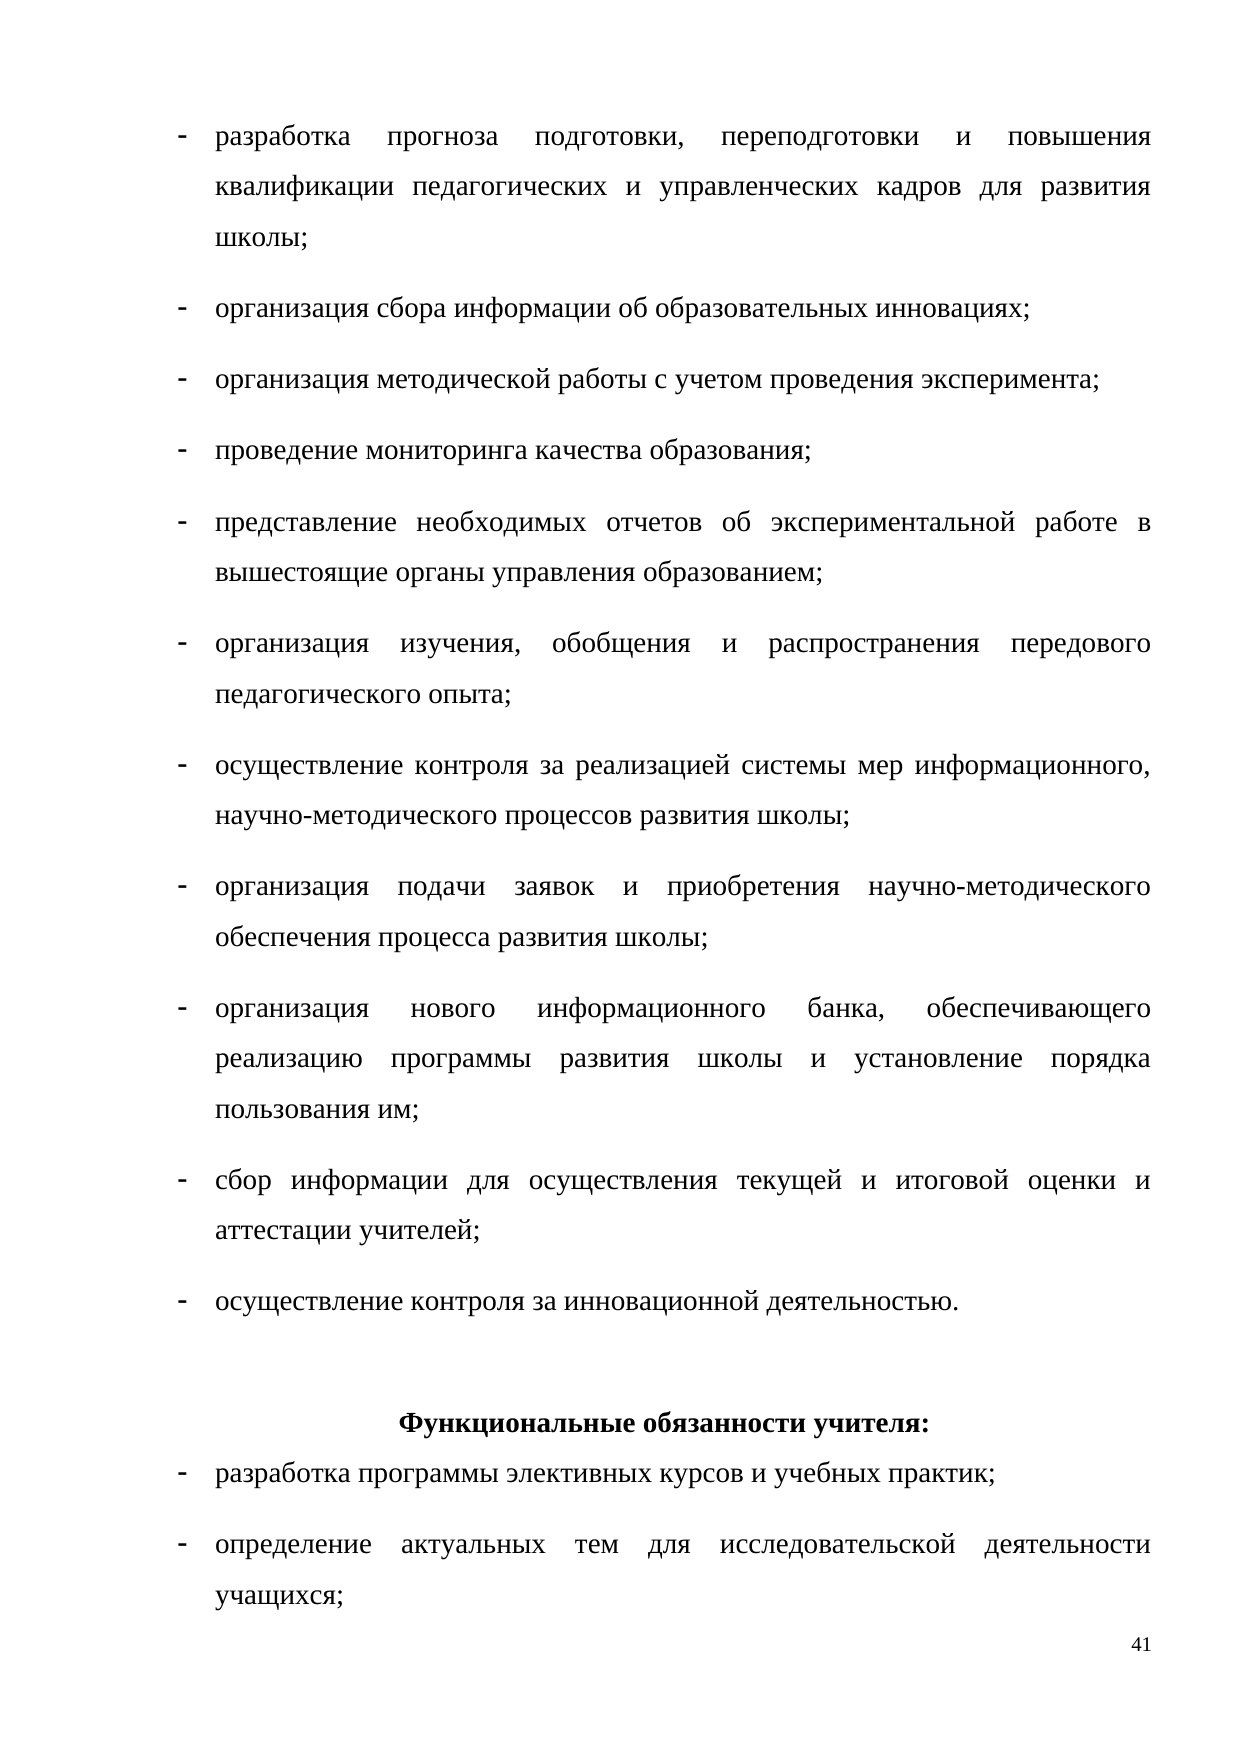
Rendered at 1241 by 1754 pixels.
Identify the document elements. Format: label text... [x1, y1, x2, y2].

list разработка прогноза подготовки, переподготовки и повышения квалификации педагогических и управленческих кадров для развития школы; [177, 118, 1152, 252]
list осуществление контроля за реализацией системы мер информационного, научно-методического процессов развития школы; [177, 747, 1152, 831]
list проведение мониторинга качества образования; [177, 432, 1152, 466]
list организация методической работы с учетом проведения эксперимента; [177, 361, 1152, 395]
list сбор информации для осуществления текущей и итоговой оценки и аттестации учителей; [177, 1162, 1152, 1246]
list организация сбора информации об образовательных инновациях; [177, 290, 1152, 324]
list представление необходимых отчетов об экспериментальной работе в вышестоящие органы управления образованием; [177, 504, 1152, 588]
list разработка программы элективных курсов и учебных практик; [177, 1455, 1152, 1489]
list организация подачи заявок и приобретения научно-методического обеспечения процесса развития школы; [177, 868, 1152, 952]
text Функциональные обязанности учителя: [177, 1405, 1152, 1438]
list организация нового информационного банка, обеспечивающего реализацию программы развития школы и установление порядка пользования им; [177, 990, 1152, 1124]
list организация изучения, обобщения и распространения передового педагогического опыта; [177, 625, 1152, 709]
list осуществление контроля за инновационной деятельностью. [177, 1283, 1152, 1317]
list определение актуальных тем для исследовательской деятельности учащихся; [177, 1527, 1152, 1611]
